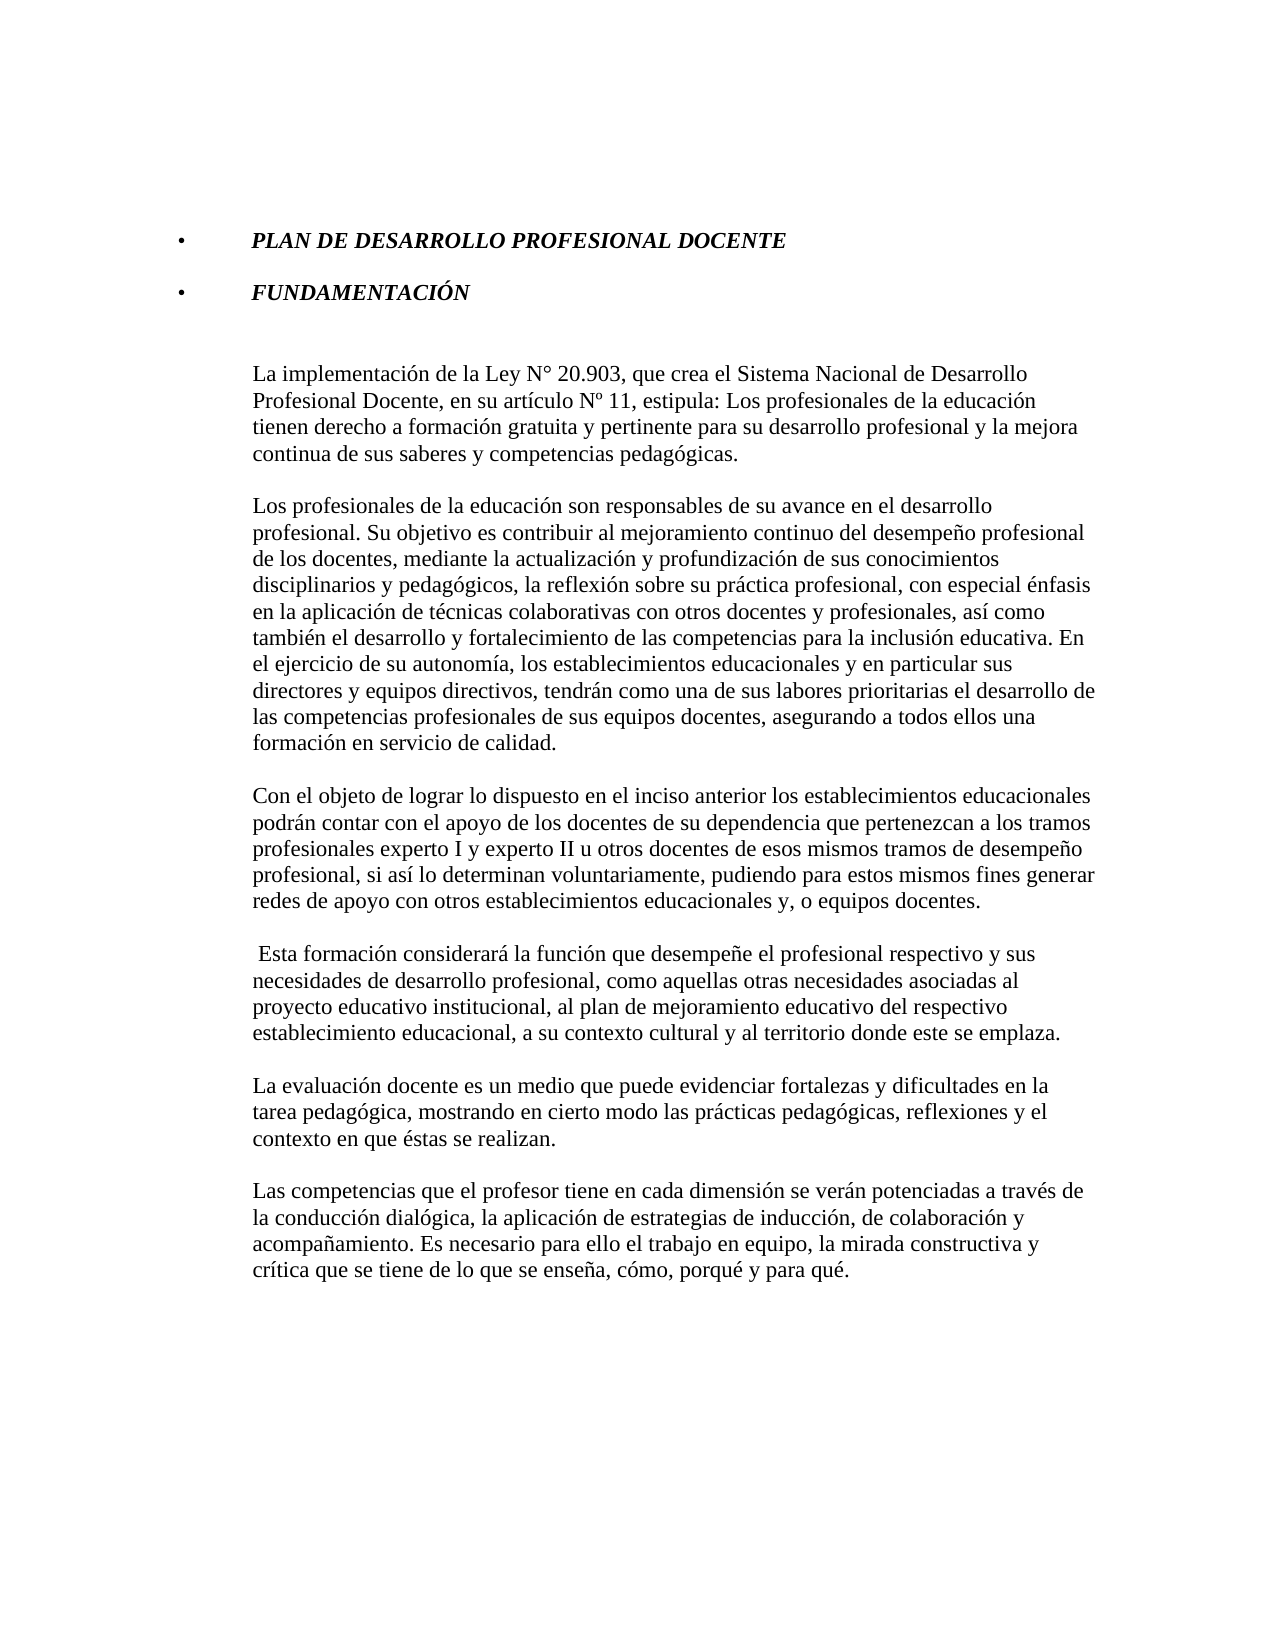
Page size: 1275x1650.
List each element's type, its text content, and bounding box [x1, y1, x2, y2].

list La implementación de la Ley N° 20.903, que crea el Sistema Nacional de Desarrollo Profesional Docente, en su artículo Nº 11, estipula: Los profesionales de la educación tienen derecho a formación gratuita y pertinente para su desarrollo profesional y la mejora continua de sus saberes y competencias pedagógicas. [252, 361, 1098, 466]
list PLAN DE DESARROLLO PROFESIONAL DOCENTE [177, 227, 1098, 253]
list Los profesionales de la educación son responsables de su avance en el desarrollo profesional. Su objetivo es contribuir al mejoramiento continuo del desempeño profesional de los docentes, mediante la actualización y profundización de sus conocimientos disciplinarios y pedagógicos, la reflexión sobre su práctica profesional, con especial énfasis en la aplicación de técnicas colaborativas con otros docentes y profesionales, así como también el desarrollo y fortalecimiento de las competencias para la inclusión educativa. En el ejercicio de su autonomía, los establecimientos educacionales y en particular sus directores y equipos directivos, tendrán como una de sus labores prioritarias el desarrollo de las competencias profesionales de sus equipos docentes, asegurando a todos ellos una formación en servicio de calidad. [252, 492, 1098, 756]
list La evaluación docente es un medio que puede evidenciar fortalezas y dificultades en la tarea pedagógica, mostrando en cierto modo las prácticas pedagógicas, reflexiones y el contexto en que éstas se realizan. [252, 1072, 1098, 1151]
list FUNDAMENTACIÓN [177, 279, 1098, 306]
list Las competencias que el profesor tiene en cada dimensión se verán potenciadas a través de la conducción dialógica, la aplicación de estrategias de inducción, de colaboración y acompañamiento. Es necesario para ello el trabajo en equipo, la mirada constructiva y crítica que se tiene de lo que se enseña, cómo, porqué y para qué. [252, 1177, 1098, 1283]
list Esta formación considerará la función que desempeñe el profesional respectivo y sus necesidades de desarrollo profesional, como aquellas otras necesidades asociadas al proyecto educativo institucional, al plan de mejoramiento educativo del respectivo establecimiento educacional, a su contexto cultural y al territorio donde este se emplaza. [252, 940, 1098, 1046]
list Con el objeto de lograr lo dispuesto en el inciso anterior los establecimientos educacionales podrán contar con el apoyo de los docentes de su dependencia que pertenezcan a los tramos profesionales experto I y experto II u otros docentes de esos mismos tramos de desempeño profesional, si así lo determinan voluntariamente, pudiendo para estos mismos fines generar redes de apoyo con otros establecimientos educacionales y, o equipos docentes. [252, 782, 1098, 914]
